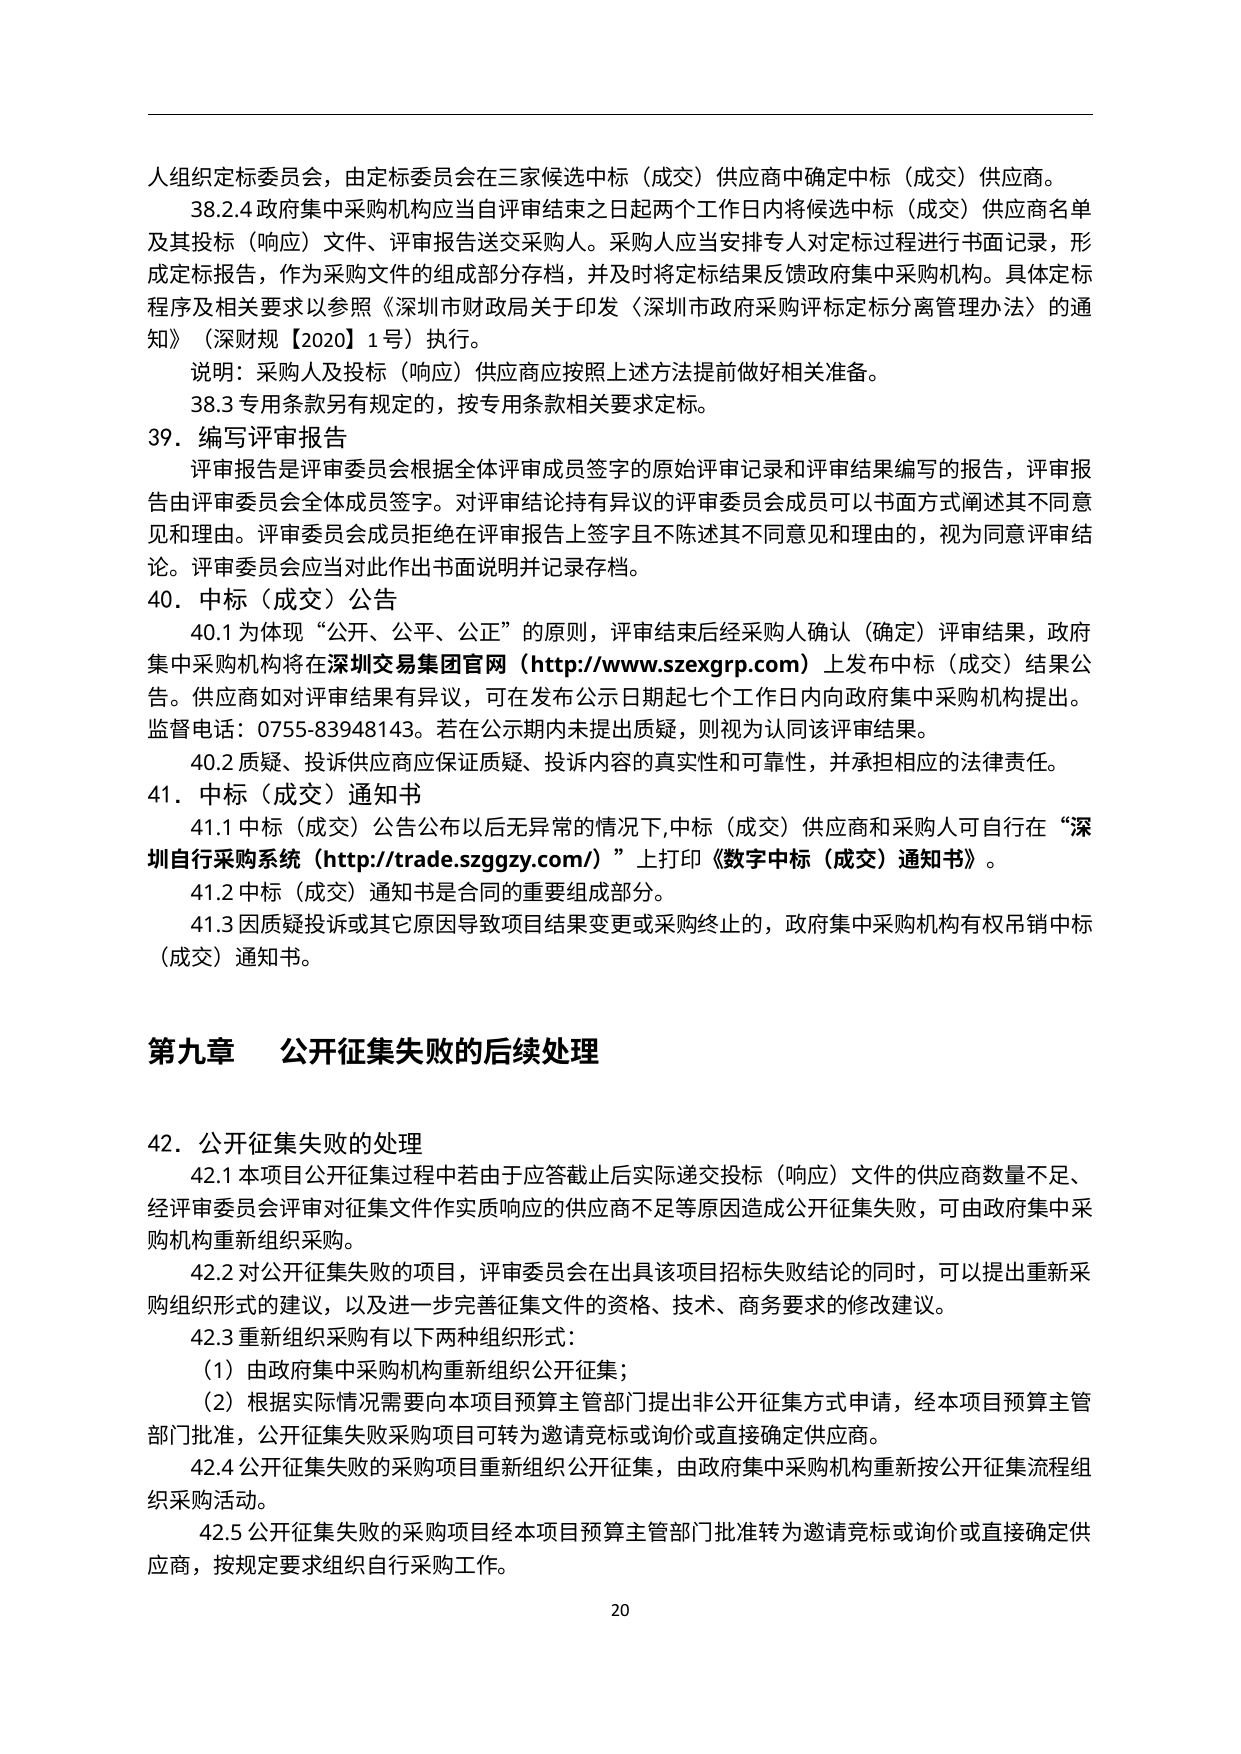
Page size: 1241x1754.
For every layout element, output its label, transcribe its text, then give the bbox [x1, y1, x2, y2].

subtitle 公开征集失败的后续处理 [148, 1017, 1093, 1082]
text 评审报告是评审委员会根据全体评审成员签字的原始评审记录和评审结果编写的报告，评审报告由评审委员会全体成员签字。对评审结论持有异议的评审委员会成员可以书面方式阐述其不同意见和理由。评审委员会成员拒绝在评审报告上签字且不陈述其不同意见和理由的，视为同意评审结论。评审委员会应当对此作出书面说明并记录存档。 [148, 452, 1093, 582]
text 42.5公开征集失败的采购项目经本项目预算主管部门批准转为邀请竞标或询价或直接确定供应商，按规定要求组织自行采购工作。 [148, 1515, 1093, 1580]
text 42.3重新组织采购有以下两种组织形式： [148, 1320, 1093, 1353]
text 说明：采购人及投标（响应）供应商应按照上述方法提前做好相关准备。 [148, 354, 1093, 387]
text 42．公开征集失败的处理 [148, 1125, 1093, 1158]
text 41．中标（成交）通知书 [148, 777, 1093, 809]
text 38.2.4政府集中采购机构应当自评审结束之日起两个工作日内将候选中标（成交）供应商名单及其投标（响应）文件、评审报告送交采购人。采购人应当安排专人对定标过程进行书面记录，形成定标报告，作为采购文件的组成部分存档，并及时将定标结果反馈政府集中采购机构。具体定标程序及相关要求以参照《深圳市财政局关于印发〈深圳市政府采购评标定标分离管理办法〉的通知》（深财规【2020】1号）执行。 [148, 192, 1093, 354]
text 41.2中标（成交）通知书是合同的重要组成部分。 [148, 874, 1093, 907]
text 41.1中标（成交）公告公布以后无异常的情况下,中标（成交）供应商和采购人可自行在“深圳自行采购系统（http://trade.szggzy.com/）”上打印《数字中标（成交）通知书》。 [148, 809, 1093, 874]
text （2）根据实际情况需要向本项目预算主管部门提出非公开征集方式申请，经本项目预算主管部门批准，公开征集失败采购项目可转为邀请竞标或询价或直接确定供应商。 [148, 1385, 1093, 1450]
text 40.2质疑、投诉供应商应保证质疑、投诉内容的真实性和可靠性，并承担相应的法律责任。 [148, 744, 1093, 777]
text 42.2对公开征集失败的项目，评审委员会在出具该项目招标失败结论的同时，可以提出重新采购组织形式的建议，以及进一步完善征集文件的资格、技术、商务要求的修改建议。 [148, 1255, 1093, 1320]
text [148, 159, 1093, 192]
text 42.4公开征集失败的采购项目重新组织公开征集，由政府集中采购机构重新按公开征集流程组织采购活动。 [148, 1450, 1093, 1515]
text 38.3专用条款另有规定的，按专用条款相关要求定标。 [148, 387, 1093, 419]
text 40．中标（成交）公告 [148, 582, 1093, 614]
text 40.1为体现“公开、公平、公正”的原则，评审结束后经采购人确认（确定）评审结果，政府集中采购机构将在深圳交易集团官网（http://www.szexgrp.com）上发布中标（成交）结果公告。供应商如对评审结果有异议，可在发布公示日期起七个工作日内向政府集中采购机构提出。 监督电话：0755-83948143。若在公示期内未提出质疑，则视为认同该评审结果。 [148, 614, 1093, 744]
text （1）由政府集中采购机构重新组织公开征集； [148, 1353, 1093, 1385]
text 42.1本项目公开征集过程中若由于应答截止后实际递交投标（响应）文件的供应商数量不足、经评审委员会评审对征集文件作实质响应的供应商不足等原因造成公开征集失败，可由政府集中采购机构重新组织采购。 [148, 1158, 1093, 1255]
text 39．编写评审报告 [148, 419, 1093, 452]
text 41.3因质疑投诉或其它原因导致项目结果变更或采购终止的，政府集中采购机构有权吊销中标（成交）通知书。 [148, 907, 1093, 972]
